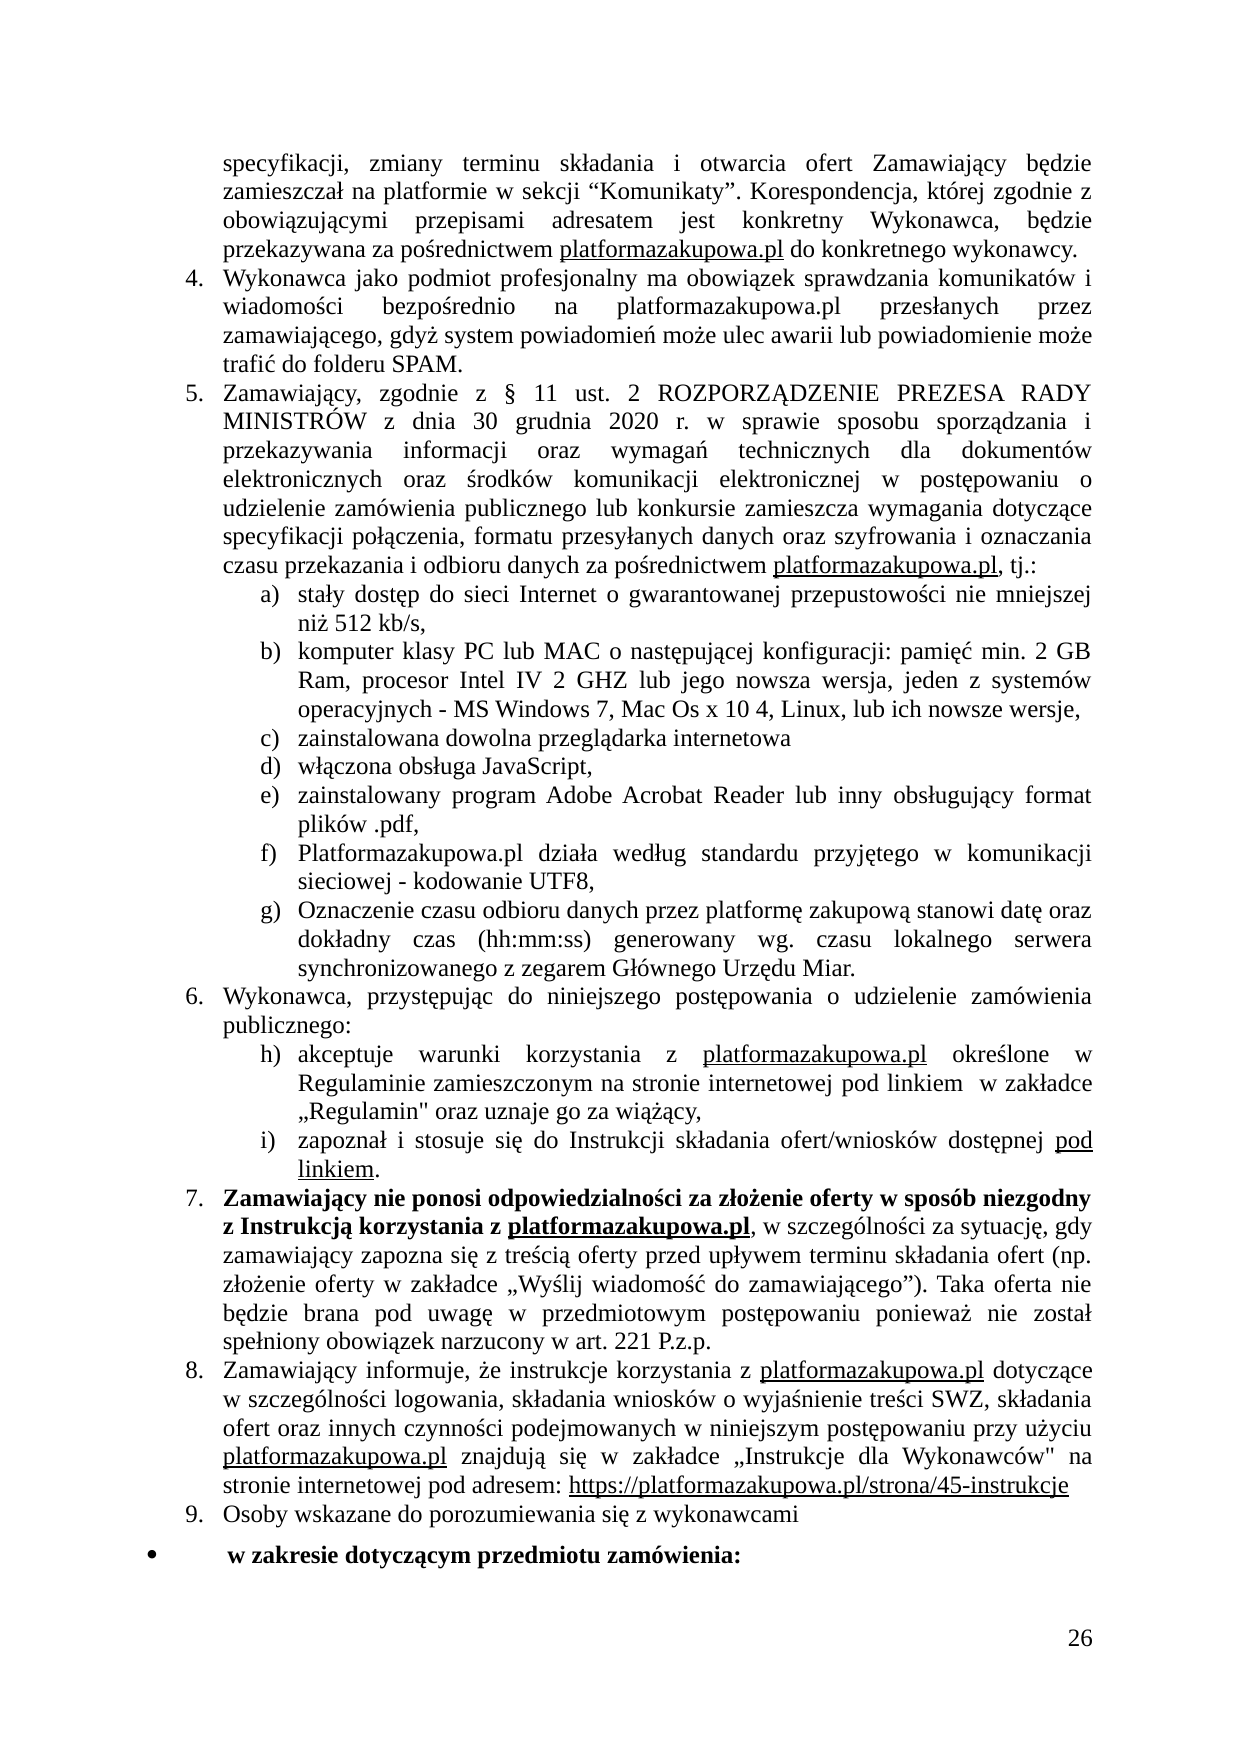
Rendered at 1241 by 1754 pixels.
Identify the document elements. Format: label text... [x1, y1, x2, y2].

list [185, 148, 1093, 263]
list Platformazakupowa.pl działa według standardu przyjętego w komunikacji sieciowej - kodowanie UTF8, [260, 838, 1093, 895]
list Zamawiający, zgodnie z § 11 ust. 2 ROZPORZĄDZENIE PREZESA RADY MINISTRÓW z dnia 30 grudnia 2020 r. w sprawie sposobu sporządzania i przekazywania informacji oraz wymagań technicznych dla dokumentów elektronicznych oraz środków komunikacji elektronicznej w postępowaniu o udzielenie zamówienia publicznego lub konkursie zamieszcza wymagania dotyczące specyfikacji połączenia, formatu przesyłanych danych oraz szyfrowania i oznaczania czasu przekazania i odbioru danych za pośrednictwem platformazakupowa.pl, tj.: [185, 378, 1093, 579]
list zainstalowana dowolna przeglądarka internetowa [260, 723, 1093, 751]
list akceptuje warunki korzystania z platformazakupowa.pl określone w Regulaminie zamieszczonym na stronie internetowej pod linkiem w zakładce „Regulamin" oraz uznaje go za wiążący, [260, 1039, 1093, 1125]
list Wykonawca, przystępując do niniejszego postępowania o udzielenie zamówienia publicznego: [185, 981, 1093, 1039]
list Wykonawca jako podmiot profesjonalny ma obowiązek sprawdzania komunikatów i wiadomości bezpośrednio na platformazakupowa.pl przesłanych przez zamawiającego, gdyż system powiadomień może ulec awarii lub powiadomienie może trafić do folderu SPAM. [185, 263, 1093, 378]
list Osoby wskazane do porozumiewania się z wykonawcami [185, 1499, 1093, 1528]
list stały dostęp do sieci Internet o gwarantowanej przepustowości nie mniejszej niż 512 kb/s, [260, 579, 1093, 636]
list Zamawiający nie ponosi odpowiedzialności za złożenie oferty w sposób niezgodny z Instrukcją korzystania z platformazakupowa.pl, w szczególności za sytuację, gdy zamawiający zapozna się z treścią oferty przed upływem terminu składania ofert (np. złożenie oferty w zakładce „Wyślij wiadomość do zamawiającego”). Taka oferta nie będzie brana pod uwagę w przedmiotowym postępowaniu ponieważ nie został spełniony obowiązek narzucony w art. 221 P.z.p. [185, 1183, 1093, 1355]
list zapoznał i stosuje się do Instrukcji składania ofert/wniosków dostępnej pod linkiem. [260, 1125, 1093, 1183]
list włączona obsługa JavaScript, [260, 751, 1093, 780]
list Oznaczenie czasu odbioru danych przez platformę zakupową stanowi datę oraz dokładny czas (hh:mm:ss) generowany wg. czasu lokalnego serwera synchronizowanego z zegarem Głównego Urzędu Miar. [260, 895, 1093, 981]
list Zamawiający informuje, że instrukcje korzystania z platformazakupowa.pl dotyczące w szczególności logowania, składania wniosków o wyjaśnienie treści SWZ, składania ofert oraz innych czynności podejmowanych w niniejszym postępowaniu przy użyciu platformazakupowa.pl znajdują się w zakładce „Instrukcje dla Wykonawców" na stronie internetowej pod adresem: https://platformazakupowa.pl/strona/45-instrukcje [185, 1355, 1093, 1499]
list w zakresie dotyczącym przedmiotu zamówienia: [148, 1540, 1091, 1569]
list zainstalowany program Adobe Acrobat Reader lub inny obsługujący format plików .pdf, [260, 780, 1093, 838]
list komputer klasy PC lub MAC o następującej konfiguracji: pamięć min. 2 GB Ram, procesor Intel IV 2 GHZ lub jego nowsza wersja, jeden z systemów operacyjnych - MS Windows 7, Mac Os x 10 4, Linux, lub ich nowsze wersje, [260, 636, 1093, 723]
